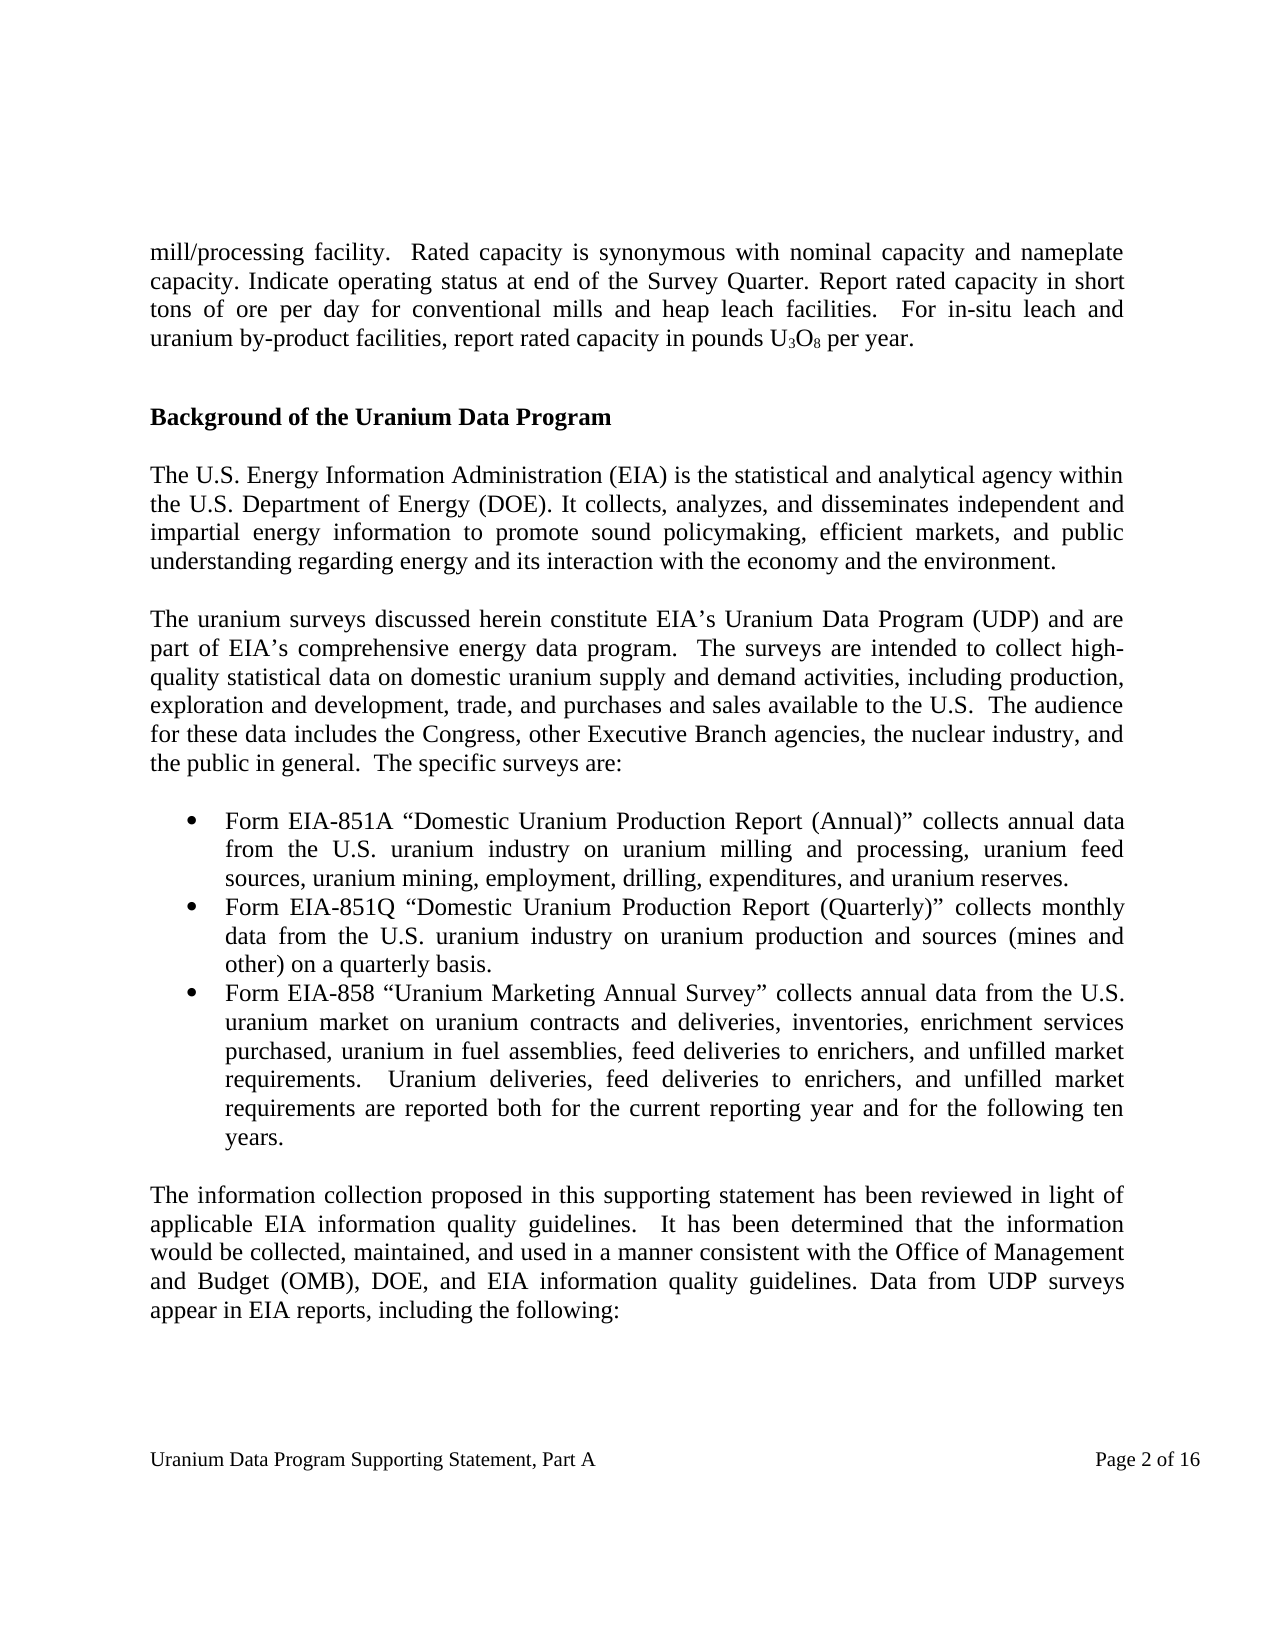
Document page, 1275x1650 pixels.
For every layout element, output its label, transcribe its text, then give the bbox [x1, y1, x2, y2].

list Form EIA-858 “Uranium Marketing Annual Survey” collects annual data from the U.S. uranium market on uranium contracts and deliveries, inventories, enrichment services purchased, uranium in fuel assemblies, feed deliveries to enrichers, and unfilled market requirements. Uranium deliveries, feed deliveries to enrichers, and unfilled market requirements are reported both for the current reporting year and for the following ten years. [187, 978, 1125, 1151]
text The information collection proposed in this supporting statement has been reviewed in light of applicable EIA information quality guidelines. It has been determined that the information would be collected, maintained, and used in a manner consistent with the Office of Management and Budget (OMB), DOE, and EIA information quality guidelines. Data from UDP surveys appear in EIA reports, including the following: [150, 1180, 1125, 1324]
list Form EIA-851A “Domestic Uranium Production Report (Annual)” collects annual data from the U.S. uranium industry on uranium milling and processing, uranium feed sources, uranium mining, employment, drilling, expenditures, and uranium reserves. [187, 806, 1125, 892]
text The uranium surveys discussed herein constitute EIA’s Uranium Data Program (UDP) and are part of EIA’s comprehensive energy data program. The surveys are intended to collect high-quality statistical data on domestic uranium supply and demand activities, including production, exploration and development, trade, and purchases and sales available to the U.S. The audience for these data includes the Congress, other Executive Branch agencies, the nuclear industry, and the public in general. The specific surveys are: [150, 604, 1125, 777]
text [150, 237, 1125, 352]
list Form EIA-851Q “Domestic Uranium Production Report (Quarterly)” collects monthly data from the U.S. uranium industry on uranium production and sources (mines and other) on a quarterly basis. [187, 892, 1125, 978]
text The U.S. Energy Information Administration (EIA) is the statistical and analytical agency within the U.S. Department of Energy (DOE). It collects, analyzes, and disseminates independent and impartial energy information to promote sound policymaking, efficient markets, and public understanding regarding energy and its interaction with the economy and the environment. [150, 460, 1125, 575]
text Background of the Uranium Data Program [150, 402, 1125, 431]
